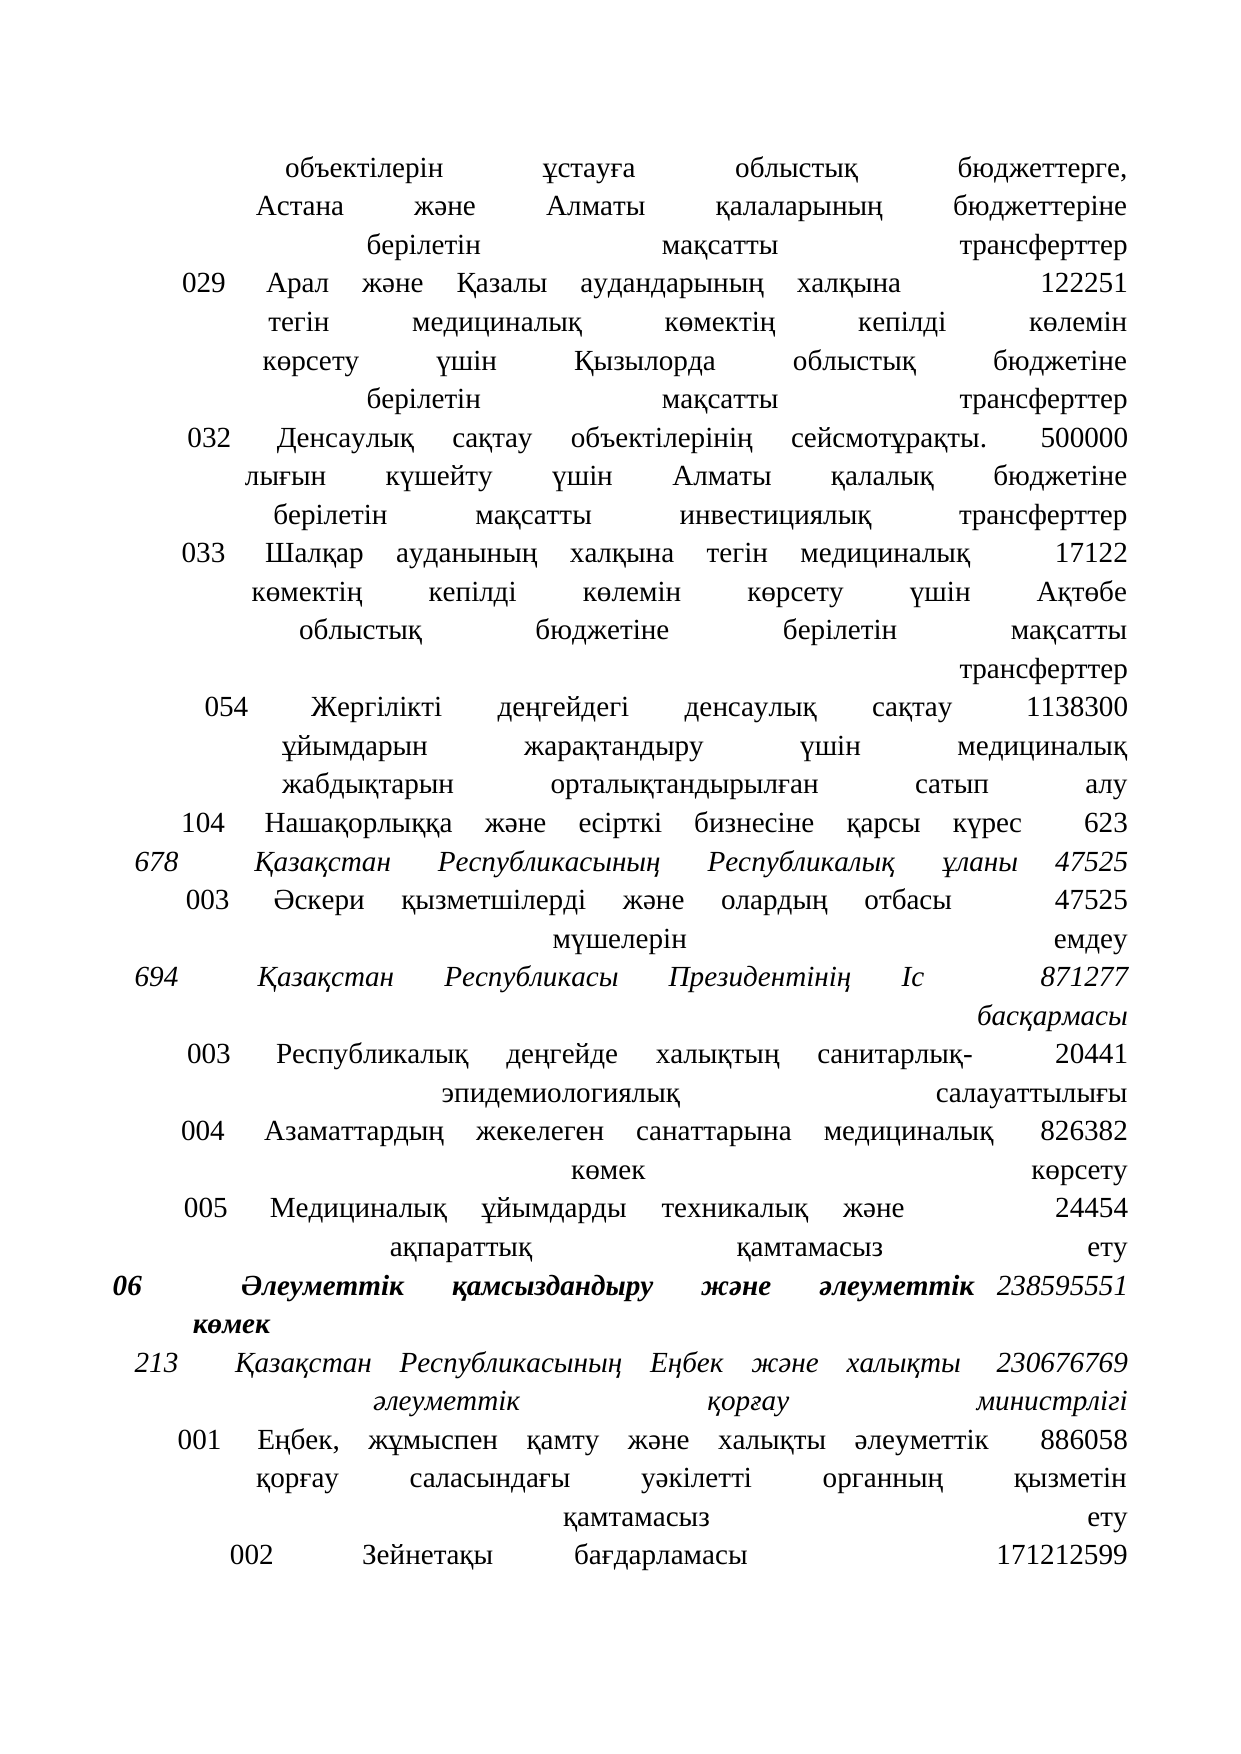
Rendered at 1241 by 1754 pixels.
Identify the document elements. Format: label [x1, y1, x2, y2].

text [112, 150, 1128, 1571]
